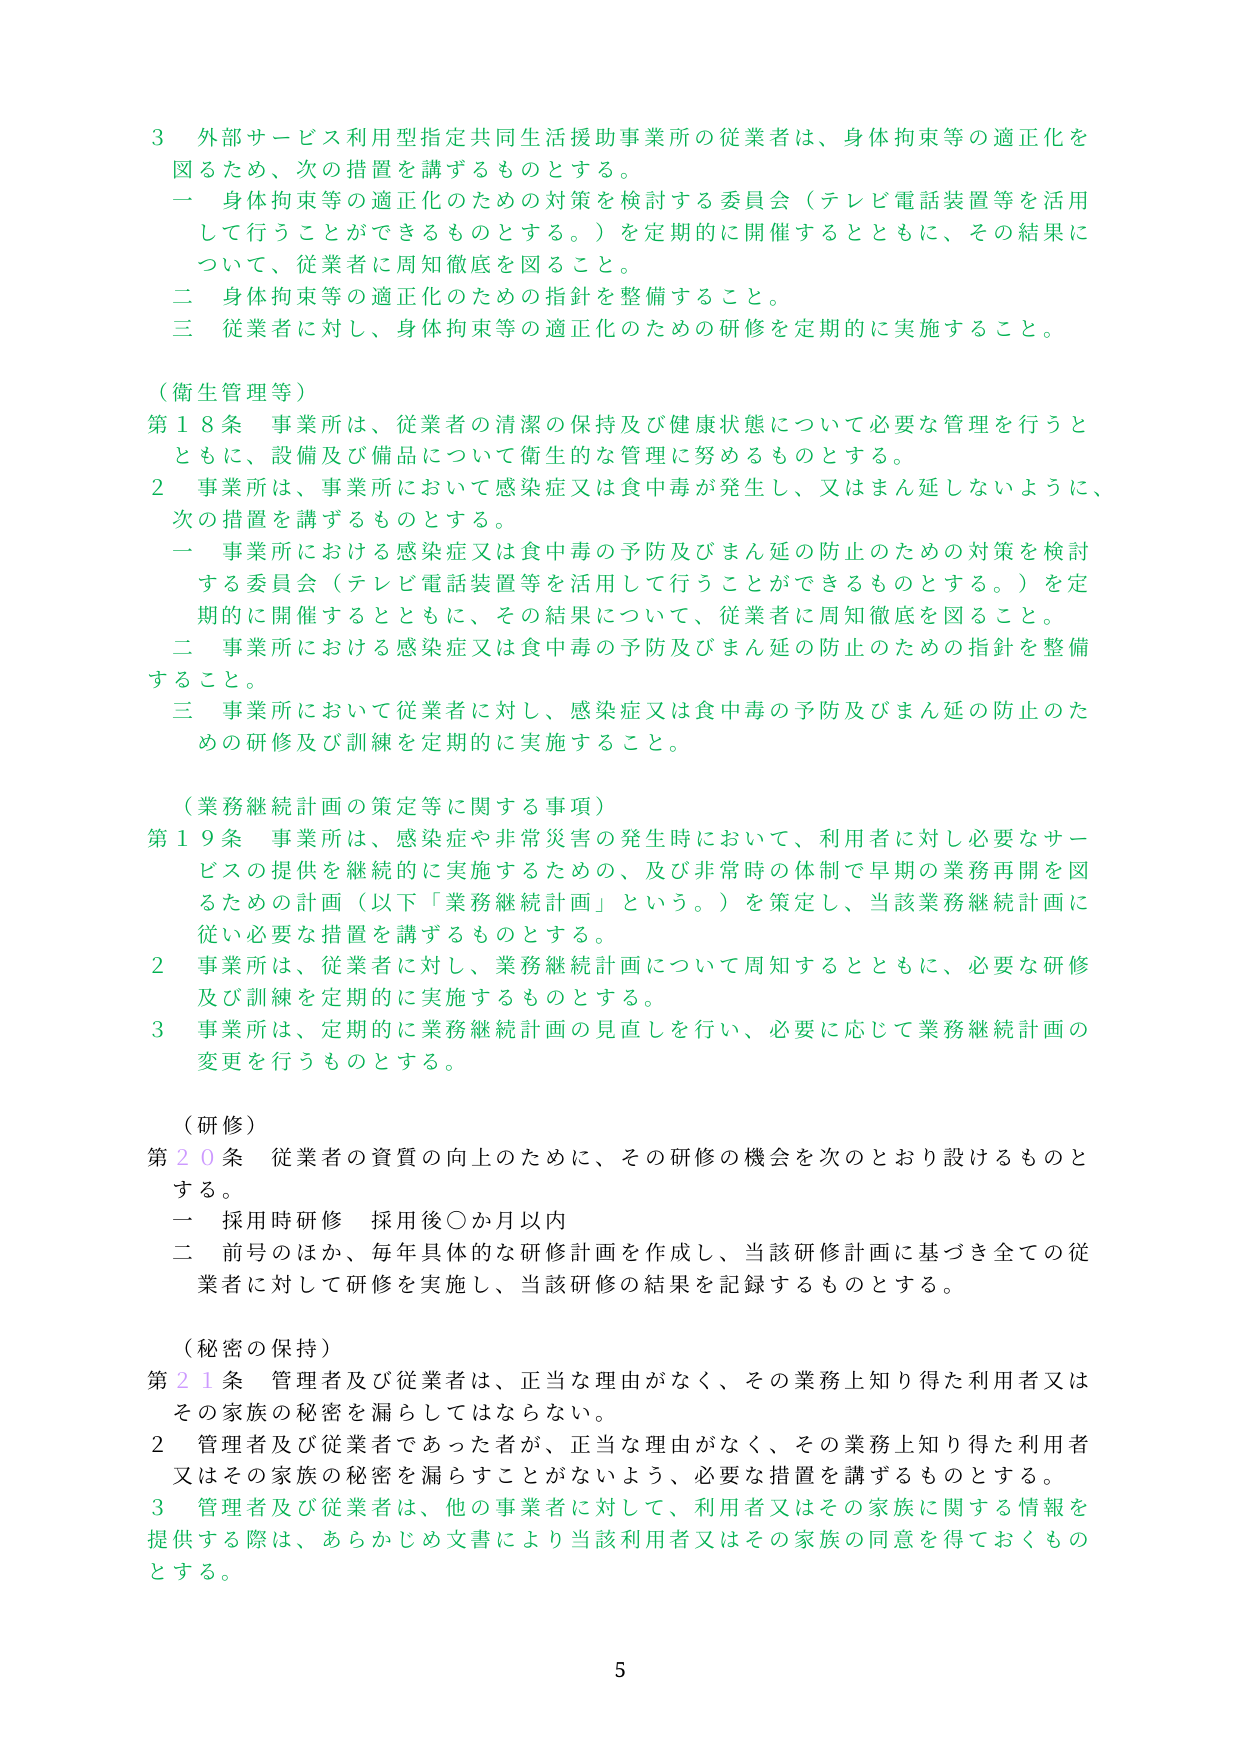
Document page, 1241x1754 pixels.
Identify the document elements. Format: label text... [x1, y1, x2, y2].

text （衛生管理等） [147, 375, 1093, 407]
text 一 事業所における感染症又は食中毒の予防及びまん延の防止のための対策を検討する委員会（テレビ電話装置等を活用して行うことができるものとする。）を定期的に開催するとともに、その結果について、従業者に周知徹底を図ること。 [168, 534, 1093, 630]
text 二 身体拘束等の適正化のための指針を整備すること。 [147, 279, 1093, 311]
text 二 前号のほか、毎年具体的な研修計画を作成し、当該研修計画に基づき全ての従業者に対して研修を実施し、当該研修の結果を記録するものとする。 [168, 1236, 1093, 1299]
text ２ 事業所は、従業者に対し、業務継続計画について周知するとともに、必要な研修及び訓練を定期的に実施するものとする。 [147, 949, 1093, 1013]
text 第２１条 管理者及び従業者は、正当な理由がなく、その業務上知り得た利用者又はその家族の秘密を漏らしてはならない。 [147, 1363, 1093, 1427]
text ３ 事業所は、定期的に業務継続計画の見直しを行い、必要に応じて業務継続計画の変更を行うものとする。 [147, 1013, 1093, 1076]
text （業務継続計画の策定等に関する事項） [168, 789, 1093, 821]
text 一 採用時研修 採用後○か月以内 [168, 1204, 1093, 1236]
text 第１８条 事業所は、従業者の清潔の保持及び健康状態について必要な管理を行うとともに、設備及び備品について衛生的な管理に努めるものとする。 [147, 407, 1093, 471]
text 第２０条 従業者の資質の向上のために、その研修の機会を次のとおり設けるものとする。 [147, 1140, 1093, 1204]
text （秘密の保持） [168, 1331, 1093, 1363]
text ２ 事業所は、事業所において感染症又は食中毒が発生し、又はまん延しないように、次の措置を講ずるものとする。 [147, 471, 1093, 534]
text ２ 管理者及び従業者であった者が、正当な理由がなく、その業務上知り得た利用者又はその家族の秘密を漏らすことがないよう、必要な措置を講ずるものとする。 [147, 1427, 1093, 1491]
text 三 事業所において従業者に対し、感染症又は食中毒の予防及びまん延の防止のための研修及び訓練を定期的に実施すること。 [168, 694, 1093, 758]
text 二 事業所における感染症又は食中毒の予防及びまん延の防止のための指針を整備すること。 [147, 630, 1093, 694]
text 第１９条 事業所は、感染症や非常災害の発生時において、利用者に対し必要なサービスの提供を継続的に実施するための、及び非常時の体制で早期の業務再開を図るための計画（以下「業務継続計画」という。）を策定し、当該業務継続計画に従い必要な措置を講ずるものとする。 [147, 821, 1093, 949]
text ３ 外部サービス利用型指定共同生活援助事業所の従業者は、身体拘束等の適正化を図るため、次の措置を講ずるものとする。 [147, 120, 1093, 184]
text 一 身体拘束等の適正化のための対策を検討する委員会（テレビ電話装置等を活用して行うことができるものとする。）を定期的に開催するとともに、その結果について、従業者に周知徹底を図ること。 [168, 184, 1093, 279]
text （研修） [168, 1108, 1093, 1140]
text 三 従業者に対し、身体拘束等の適正化のための研修を定期的に実施すること。 [147, 311, 1093, 343]
text ３ 管理者及び従業者は、他の事業者に対して、利用者又はその家族に関する情報を提供する際は、あらかじめ文書により当該利用者又はその家族の同意を得ておくものとする。 [147, 1491, 1093, 1586]
